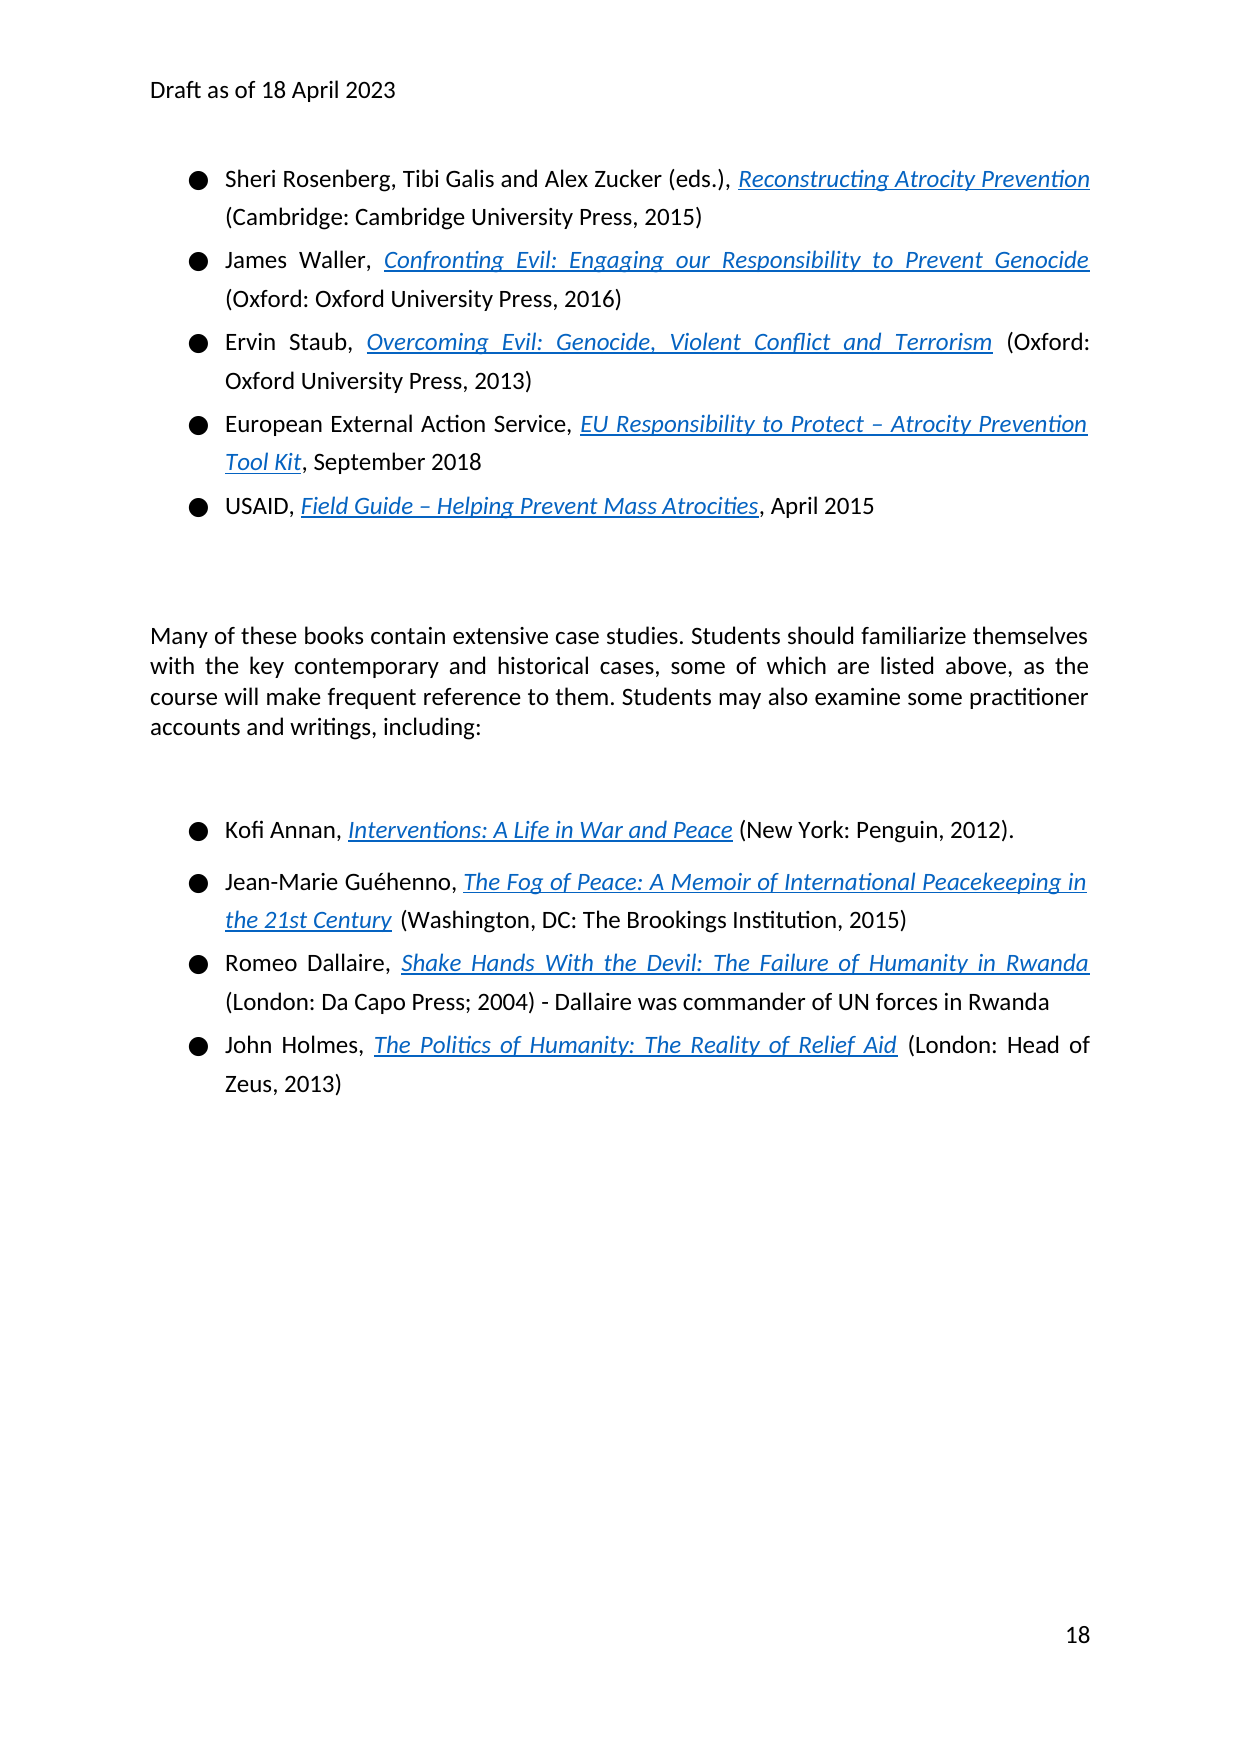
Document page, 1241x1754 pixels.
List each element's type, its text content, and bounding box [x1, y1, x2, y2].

list USAID, Field Guide – Helping Prevent Mass Atrocities, April 2015 [187, 477, 1090, 528]
text Many of these books contain extensive case studies. Students should familiarize themselves with the key contemporary and historical cases, some of which are listed above, as the course will make frequent reference to them. Students may also examine some practitioner accounts and writings, including: [150, 620, 1090, 742]
list John Holmes, The Politics of Humanity: The Reality of Relief Aid (London: Head of Zeus, 2013) [187, 1016, 1090, 1098]
list Romeo Dallaire, Shake Hands With the Devil: The Failure of Humanity in Rwanda (London: Da Capo Press; 2004) - Dallaire was commander of UN forces in Rwanda [187, 935, 1090, 1016]
list Kofi Annan, Interventions: A Life in War and Peace (New York: Penguin, 2012). [187, 802, 1090, 853]
list European External Action Service, EU Responsibility to Protect – Atrocity Prevention Tool Kit, September 2018 [187, 395, 1090, 477]
list Jean-Marie Guéhenno, The Fog of Peace: A Memoir of International Peacekeeping in the 21st Century (Washington, DC: The Brookings Institution, 2015) [187, 853, 1090, 935]
list Sheri Rosenberg, Tibi Galis and Alex Zucker (eds.), Reconstructing Atrocity Prevention (Cambridge: Cambridge University Press, 2015) [187, 150, 1090, 232]
list Ervin Staub, Overcoming Evil: Genocide, Violent Conflict and Terrorism (Oxford: Oxford University Press, 2013) [187, 313, 1090, 395]
list James Waller, Confronting Evil: Engaging our Responsibility to Prevent Genocide (Oxford: Oxford University Press, 2016) [187, 232, 1090, 313]
